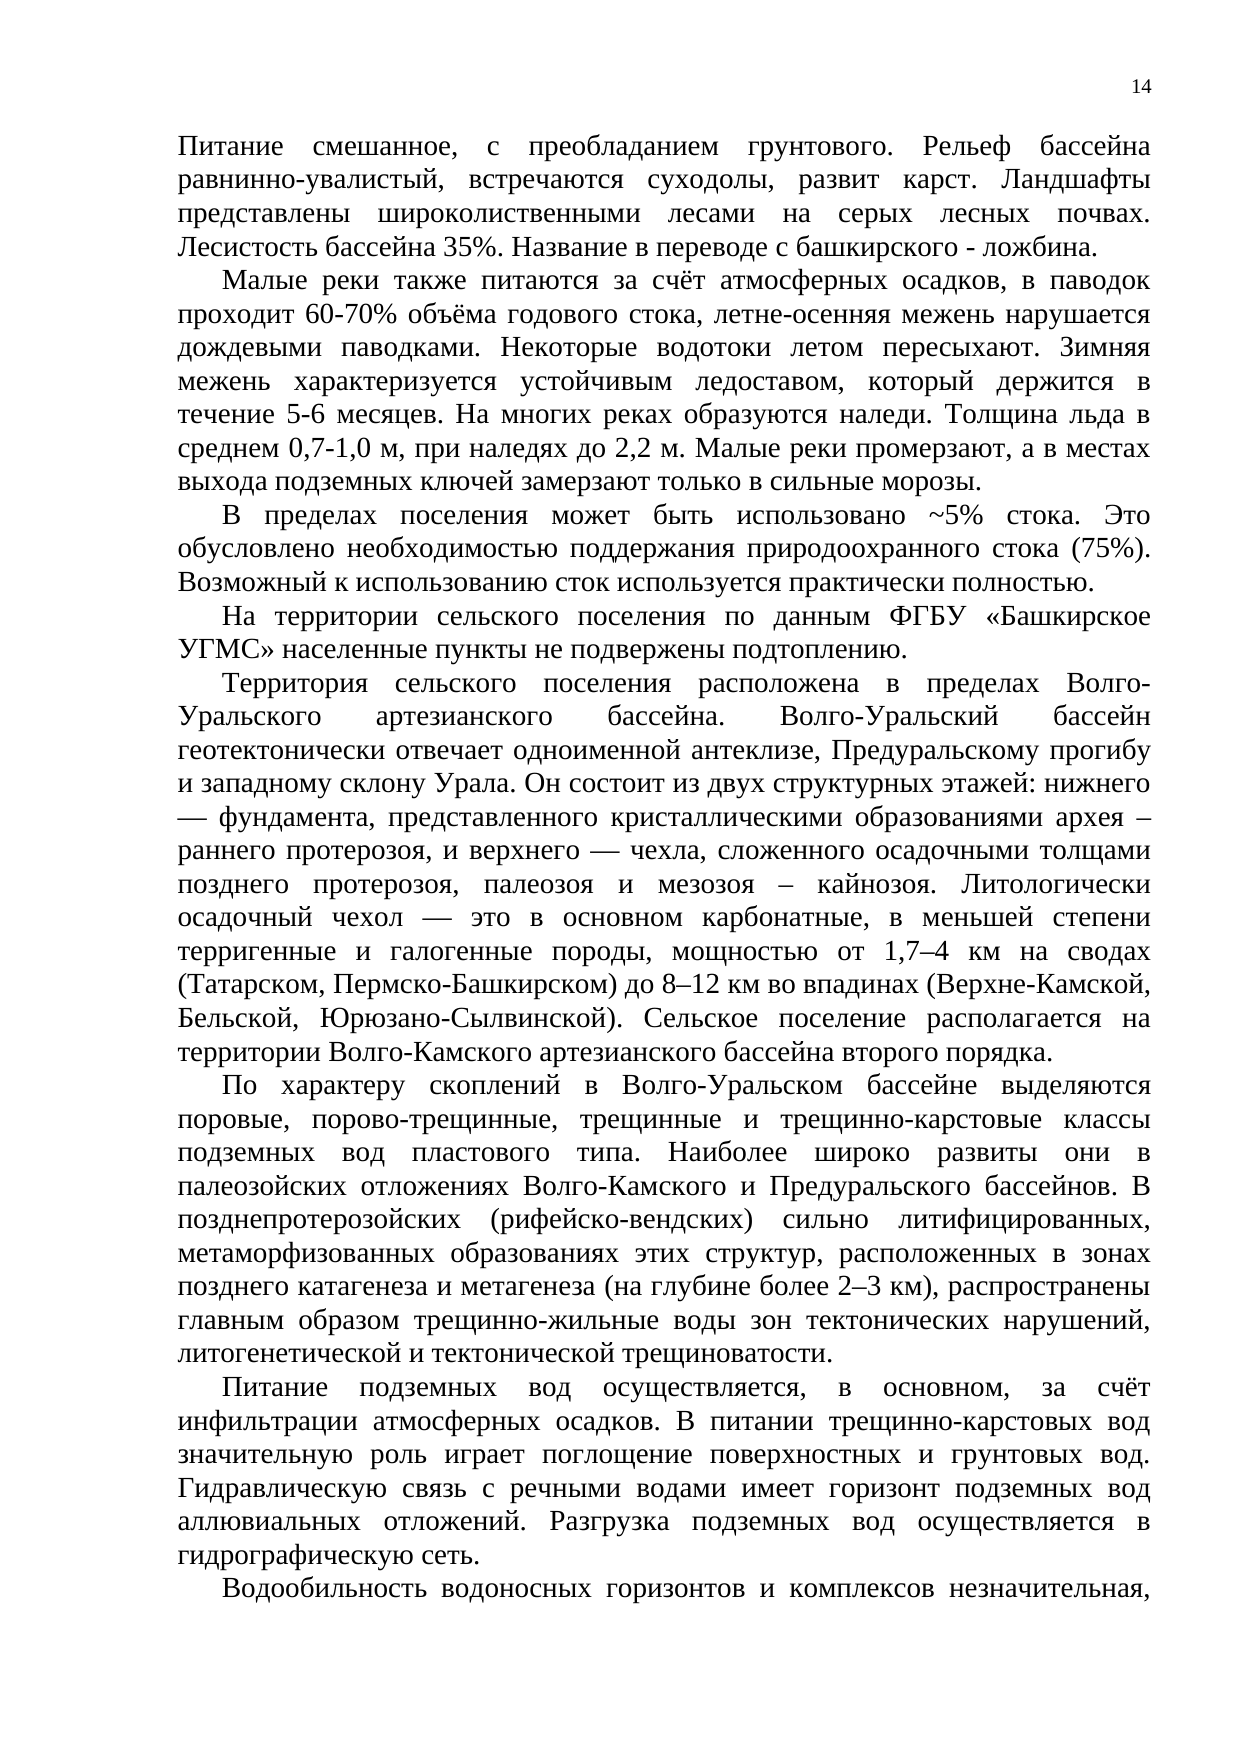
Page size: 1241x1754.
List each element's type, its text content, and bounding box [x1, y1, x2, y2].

text Малые реки также питаются за счёт атмосферных осадков, в паводок проходит 60-70% объёма годового стока, летне-осенняя межень нарушается дождевыми паводками. Некоторые водотоки летом пересыхают. Зимняя межень характеризуется устойчивым ледоставом, который держится в течение 5-6 месяцев. На многих реках образуются наледи. Толщина льда в среднем 0,7-1,0 м, при наледях до 2,2 м. Малые реки промерзают, а в местах выхода подземных ключей замерзают только в сильные морозы. [177, 262, 1152, 497]
text По характеру скоплений в Волго-Уральском бассейне выделяются поровые, порово-трещинные, трещинные и трещинно-карстовые классы подземных вод пластового типа. Наиболее широко развиты они в палеозойских отложениях Волго-Камского и Предуральского бассейнов. В позднепротерозойских (рифейско-вендских) сильно литифицированных, метаморфизованных образованиях этих структур, расположенных в зонах позднего катагенеза и метагенеза (на глубине более 2–3 км), распространены главным образом трещинно-жильные воды зон тектонических нарушений, литогенетической и тектонической трещиноватости. [177, 1067, 1152, 1369]
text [177, 1570, 1152, 1604]
text На территории сельского поселения по данным ФГБУ «Башкирское УГМС» населенные пункты не подвержены подтоплению. [177, 598, 1152, 665]
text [177, 128, 1152, 262]
text В пределах поселения может быть использовано ~5% стока. Это обусловлено необходимостью поддержания природоохранного стока (75%). Возможный к использованию сток используется практически полностью. [177, 497, 1152, 598]
text Питание подземных вод осуществляется, в основном, за счёт инфильтрации атмосферных осадков. В питании трещинно-карстовых вод значительную роль играет поглощение поверхностных и грунтовых вод. Гидравлическую связь с речными водами имеет горизонт подземных вод аллювиальных отложений. Разгрузка подземных вод осуществляется в гидрографическую сеть. [177, 1369, 1152, 1570]
text Территория сельского поселения расположена в пределах Волго-Уральского артезианского бассейна. Волго-Уральский бассейн геотектонически отвечает одноименной антеклизе, Предуральскому прогибу и западному склону Урала. Он состоит из двух структурных этажей: нижнего — фундамента, представленного кристаллическими образованиями архея – раннего протерозоя, и верхнего — чехла, сложенного осадочными толщами позднего протерозоя, палеозоя и мезозоя – кайнозоя. Литологически осадочный чехол — это в основном карбонатные, в меньшей степени терригенные и галогенные породы, мощностью от 1,7–4 км на сводах (Татарском, Пермско-Башкирском) до 8–12 км во впадинах (Верхне-Камской, Бельской, Юрюзано-Сылвинской). Сельское поселение располагается на территории Волго-Камского артезианского бассейна второго порядка. [177, 665, 1152, 1067]
